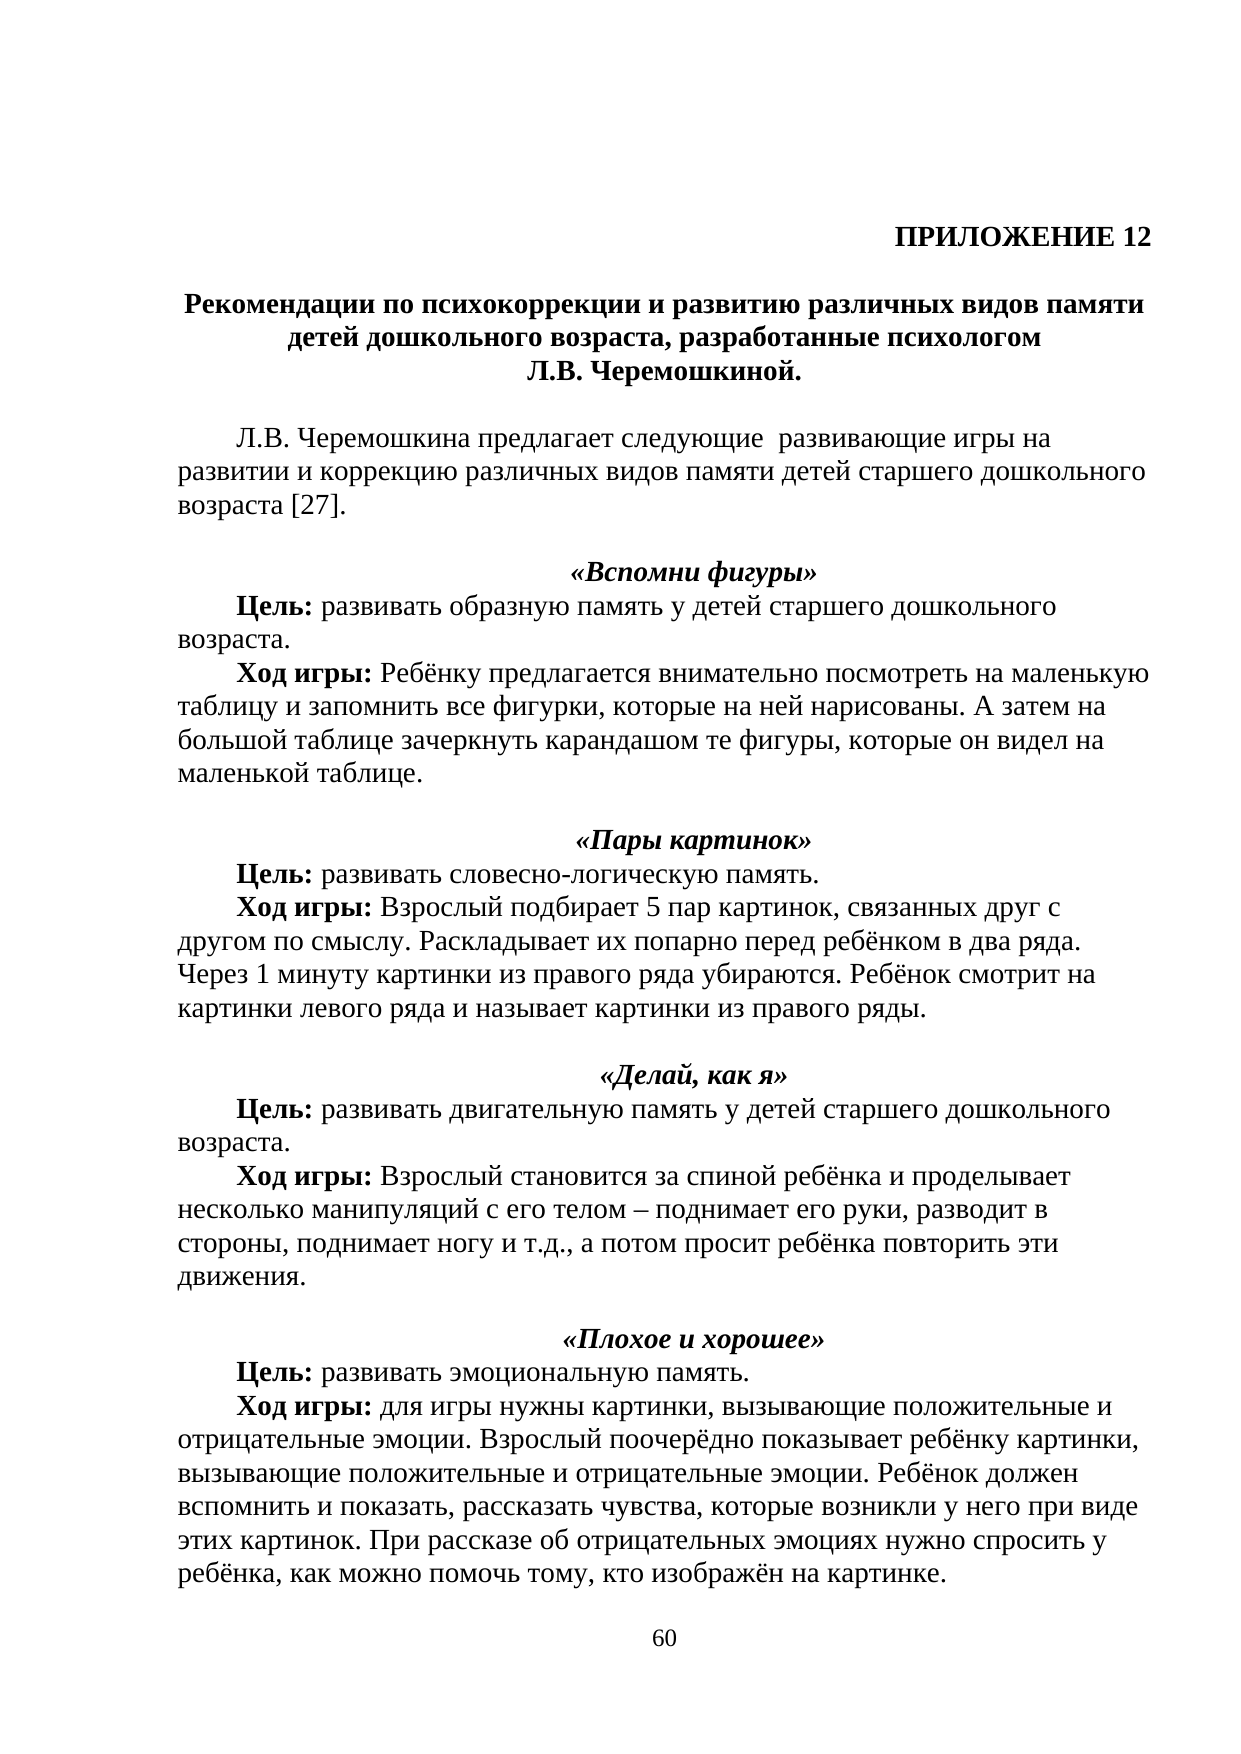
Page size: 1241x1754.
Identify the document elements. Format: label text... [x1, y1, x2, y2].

text «Плохое и хорошее» [177, 1321, 1152, 1354]
text Ход игры: для игры нужны картинки, вызывающие положительные и отрицательные эмоции. Взрослый поочерёдно показывает ребёнку картинки, вызывающие положительные и отрицательные эмоции. Ребёнок должен вспомнить и показать, рассказать чувства, которые возникли у него при виде этих картинок. При рассказе об отрицательных эмоциях нужно спросить у ребёнка, как можно помочь тому, кто изображён на картинке. [177, 1388, 1152, 1589]
text Ход игры: Ребёнку предлагается внимательно посмотреть на маленькую таблицу и запомнить все фигурки, которые на ней нарисованы. А затем на большой таблице зачеркнуть карандашом те фигуры, которые он видел на маленькой таблице. [177, 655, 1152, 789]
text Цель: развивать образную память у детей старшего дошкольного возраста. [177, 588, 1152, 655]
text ПРИЛОЖЕНИЕ 12 [177, 219, 1152, 252]
text Цель: развивать словесно-логическую память. [177, 856, 1152, 889]
text «Вспомни фигуры» [177, 554, 1152, 588]
text Ход игры: Взрослый подбирает 5 пар картинок, связанных друг с другом по смыслу. Раскладывает их попарно перед ребёнком в два ряда. Через 1 минуту картинки из правого ряда убираются. Ребёнок смотрит на картинки левого ряда и называет картинки из правого ряды. [177, 889, 1152, 1024]
text «Пары картинок» [177, 822, 1152, 856]
text Рекомендации по психокоррекции и развитию различных видов памяти детей дошкольного возраста, разработанные психологом [177, 286, 1152, 353]
text Цель: развивать эмоциональную память. [177, 1354, 1152, 1388]
text Л.В. Черемошкина предлагает следующие развивающие игры на развитии и коррекцию различных видов памяти детей старшего дошкольного возраста [27]. [177, 420, 1152, 521]
text Ход игры: Взрослый становится за спиной ребёнка и проделывает несколько манипуляций с его телом – поднимает его руки, разводит в стороны, поднимает ногу и т.д., а потом просит ребёнка повторить эти движения. [177, 1158, 1152, 1292]
text Цель: развивать двигательную память у детей старшего дошкольного возраста. [177, 1091, 1152, 1158]
text «Делай, как я» [177, 1057, 1152, 1091]
text Л.В. Черемошкиной. [177, 353, 1152, 386]
